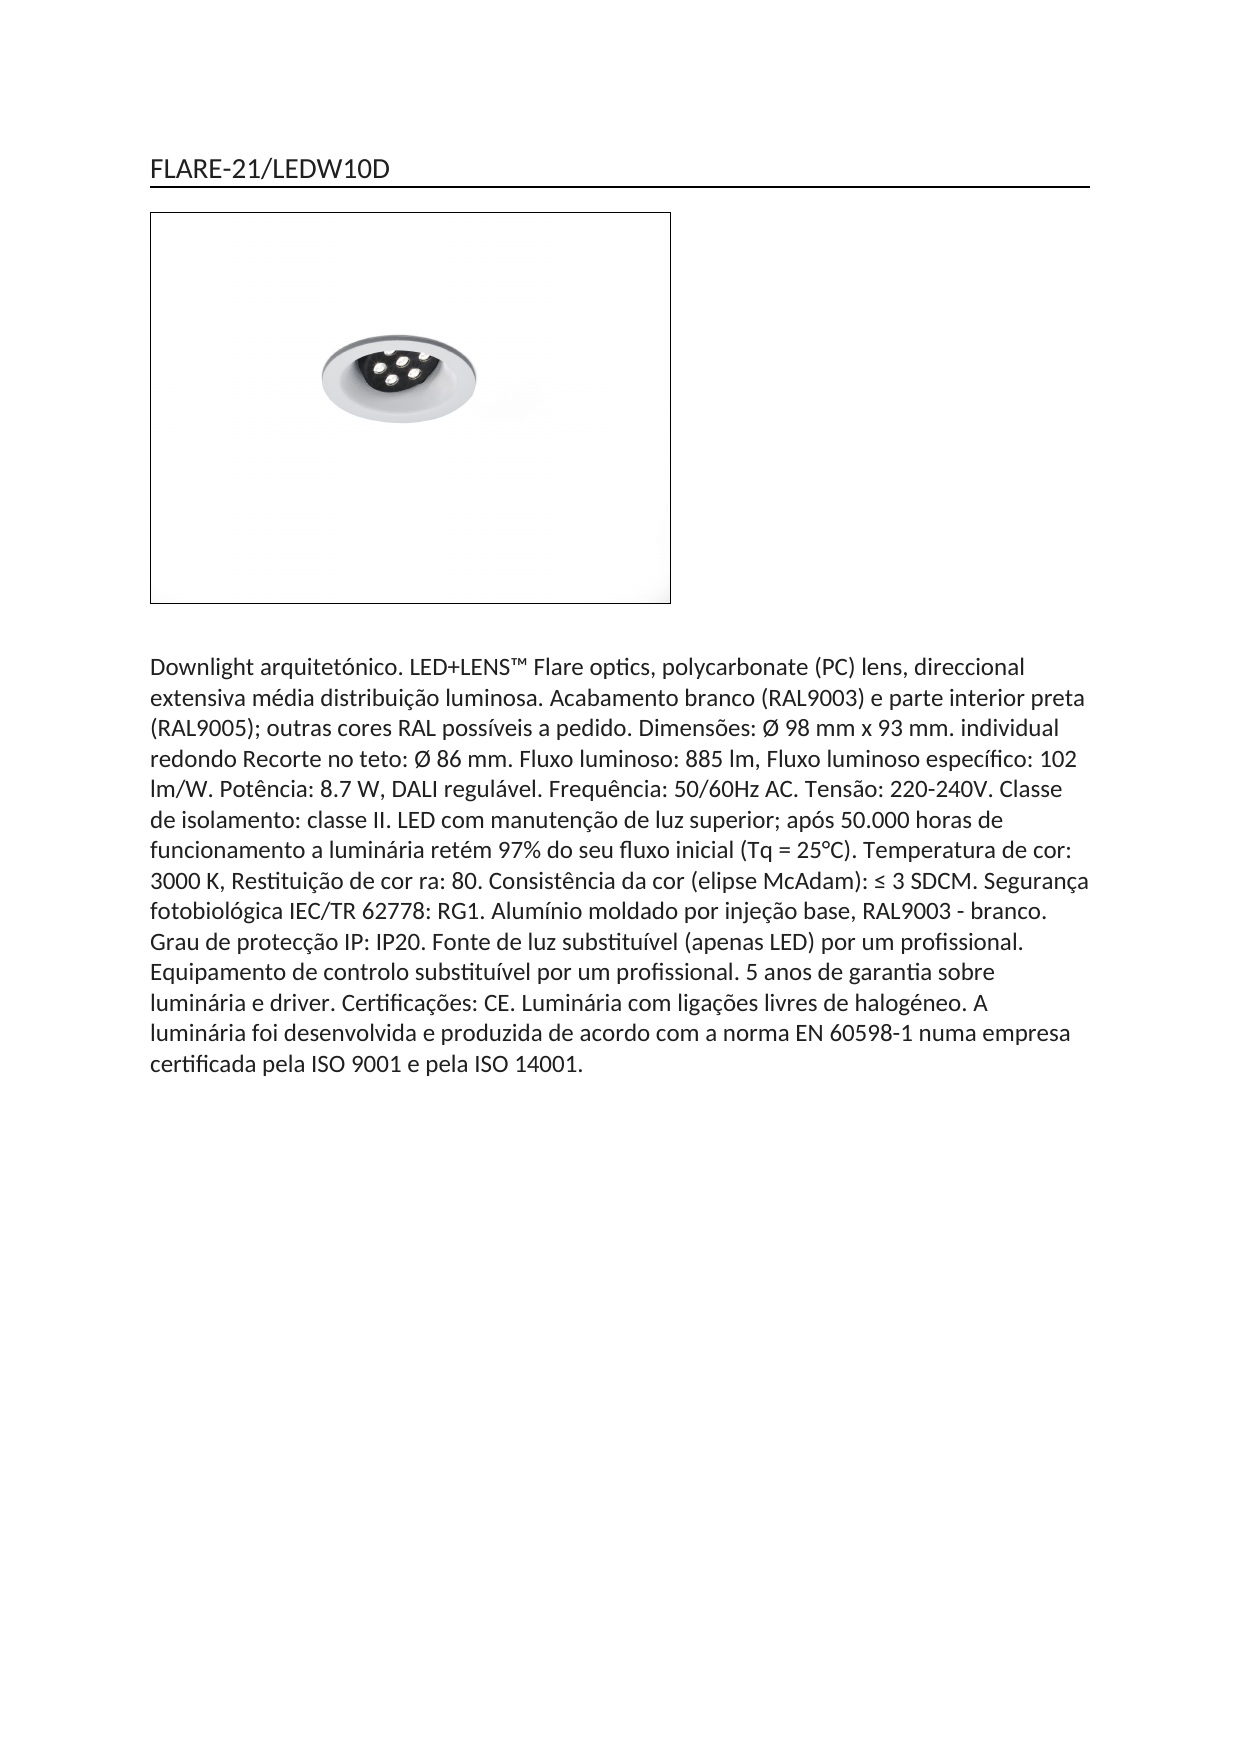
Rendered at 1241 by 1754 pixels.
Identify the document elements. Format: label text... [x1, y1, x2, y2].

picture [151, 213, 670, 603]
text FLARE-21/LEDW10D [150, 150, 1090, 186]
text Downlight arquitetónico. LED+LENS™ Flare optics, polycarbonate (PC) lens, direccional extensiva média distribuição luminosa. Acabamento branco (RAL9003) e parte interior preta (RAL9005); outras cores RAL possíveis a pedido. Dimensões: Ø 98 mm x 93 mm. individual redondo Recorte no teto: Ø 86 mm. Fluxo luminoso: 885 lm, Fluxo luminoso específico: 102 lm/W. Potência: 8.7 W, DALI regulável. Frequência: 50/60Hz AC. Tensão: 220-240V. Classe de isolamento: classe II. LED com manutenção de luz superior; após 50.000 horas de funcionamento a luminária retém 97% do seu fluxo inicial (Tq = 25°C). Temperatura de cor: 3000 K, Restituição de cor ra: 80. Consistência da cor (elipse McAdam): ≤ 3 SDCM. Segurança fotobiológica IEC/TR 62778: RG1. Alumínio moldado por injeção base, RAL9003 - branco. Grau de protecção IP: IP20. Fonte de luz substituível (apenas LED) por um profissional. Equipamento de controlo substituível por um profissional. 5 anos de garantia sobre luminária e driver. Certificações: CE. Luminária com ligações livres de halogéneo. A luminária foi desenvolvida e produzida de acordo com a norma EN 60598-1 numa empresa certificada pela ISO 9001 e pela ISO 14001. [150, 651, 1090, 1078]
